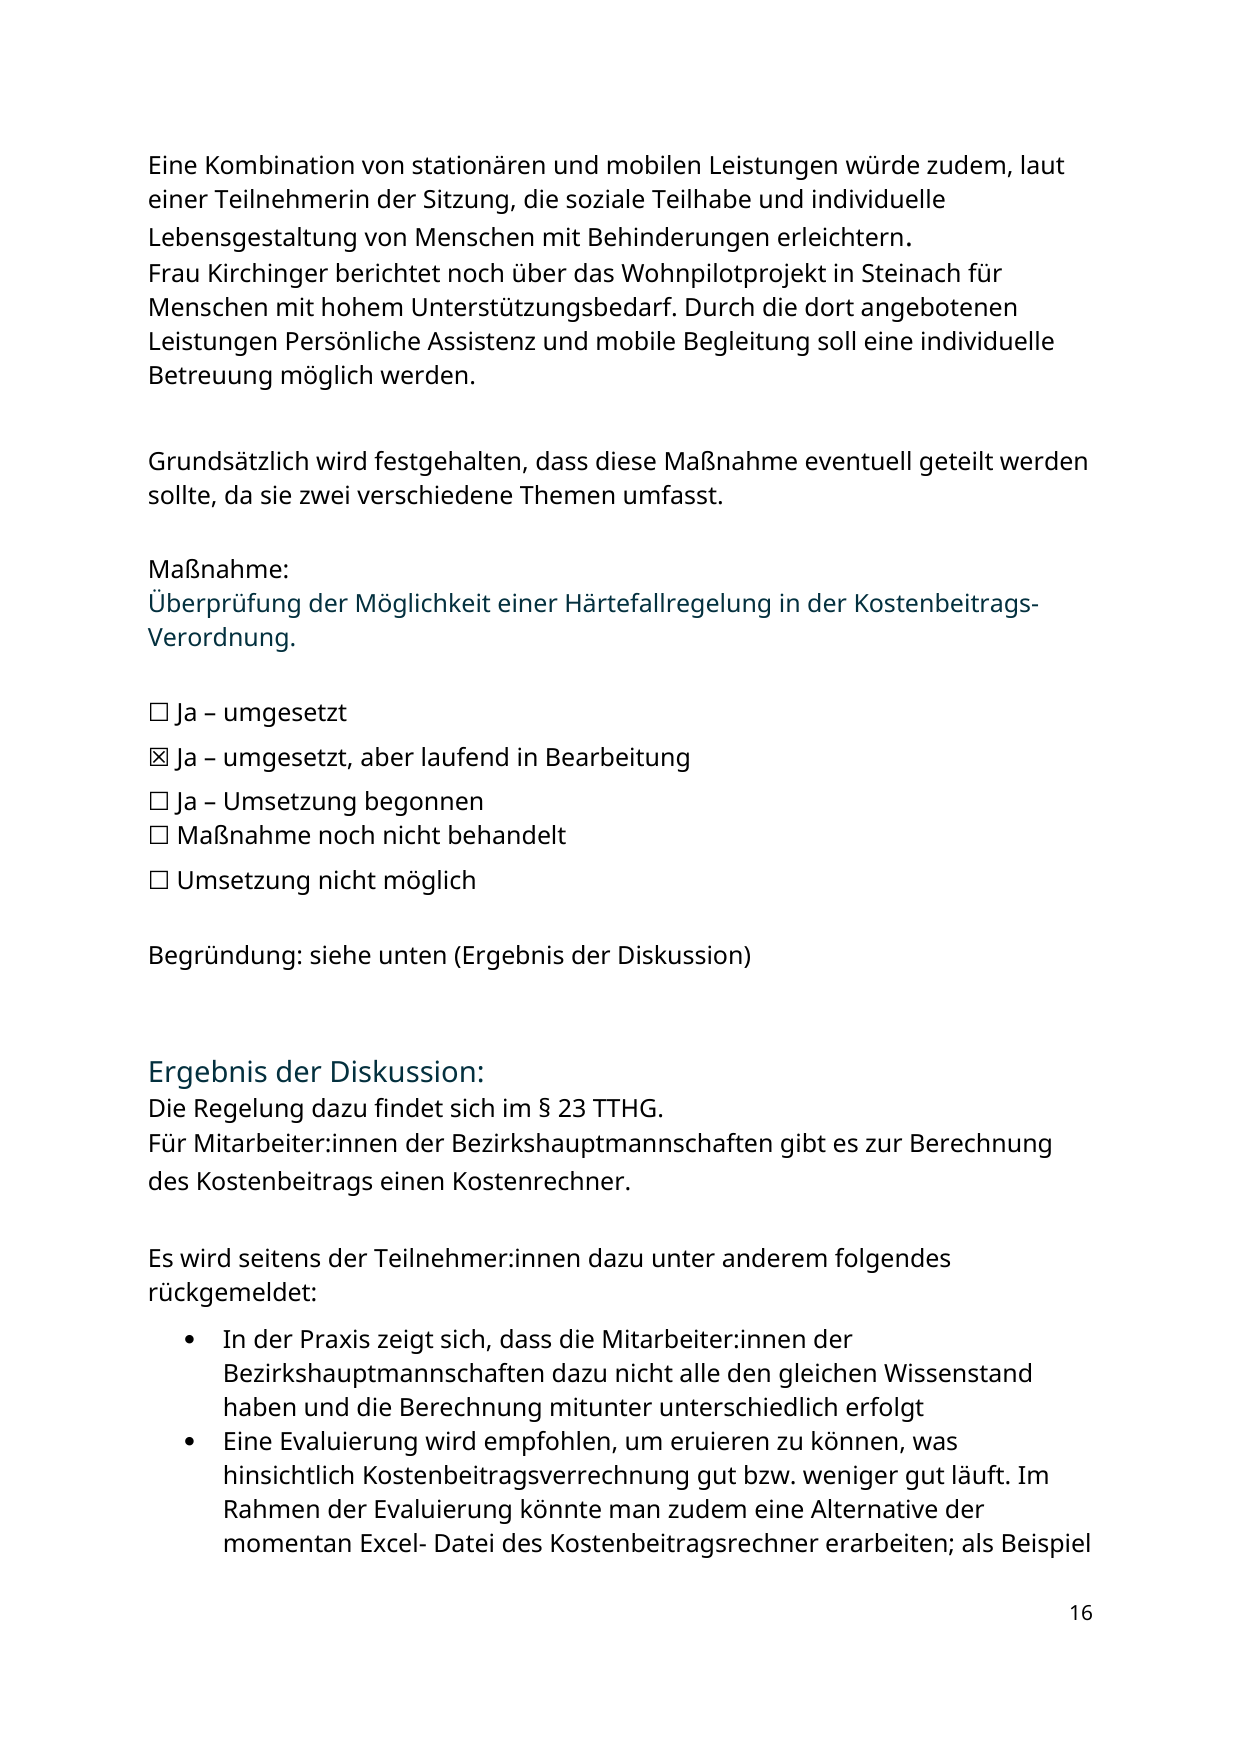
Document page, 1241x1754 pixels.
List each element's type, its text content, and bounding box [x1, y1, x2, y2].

text Eine Kombination von stationären und mobilen Leistungen würde zudem, laut einer Teilnehmerin der Sitzung, die soziale Teilhabe und individuelle Lebensgestaltung von Menschen mit Behinderungen erleichtern. Frau Kirchinger berichtet noch über das Wohnpilotprojekt in Steinach für Menschen mit hohem Unterstützungsbedarf. Durch die dort angebotenen Leistungen Persönliche Assistenz und mobile Begleitung soll eine individuelle Betreuung möglich werden. [148, 148, 1093, 392]
text Begründung: siehe unten (Ergebnis der Diskussion) Ergebnis der Diskussion: Die Regelung dazu findet sich im § 23 TTHG. Für Mitarbeiter:innen der Bezirkshauptmannschaften gibt es zur Berechnung des Kostenbeitrags einen Kostenrechner. [148, 938, 1093, 1230]
list In der Praxis zeigt sich, dass die Mitarbeiter:innen der Bezirkshauptmannschaften dazu nicht alle den gleichen Wissenstand haben und die Berechnung mitunter unterschiedlich erfolgt [185, 1321, 1093, 1423]
text Ja – Umsetzung begonnen Maßnahme noch nicht behandelt [148, 784, 1093, 852]
text Ja – umgesetzt, aber laufend in Bearbeitung [148, 739, 1093, 773]
text Grundsätzlich wird festgehalten, dass diese Maßnahme eventuell geteilt werden sollte, da sie zwei verschiedene Themen umfasst. Maßnahme: Überprüfung der Möglichkeit einer Härtefallregelung in der Kostenbeitrags-Verordnung. [148, 404, 1093, 682]
text Umsetzung nicht möglich [148, 862, 1093, 928]
text Es wird seitens der Teilnehmer:innen dazu unter anderem folgendes rückgemeldet: [148, 1241, 1093, 1309]
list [185, 1423, 1093, 1560]
text Ja – umgesetzt [148, 695, 1093, 729]
